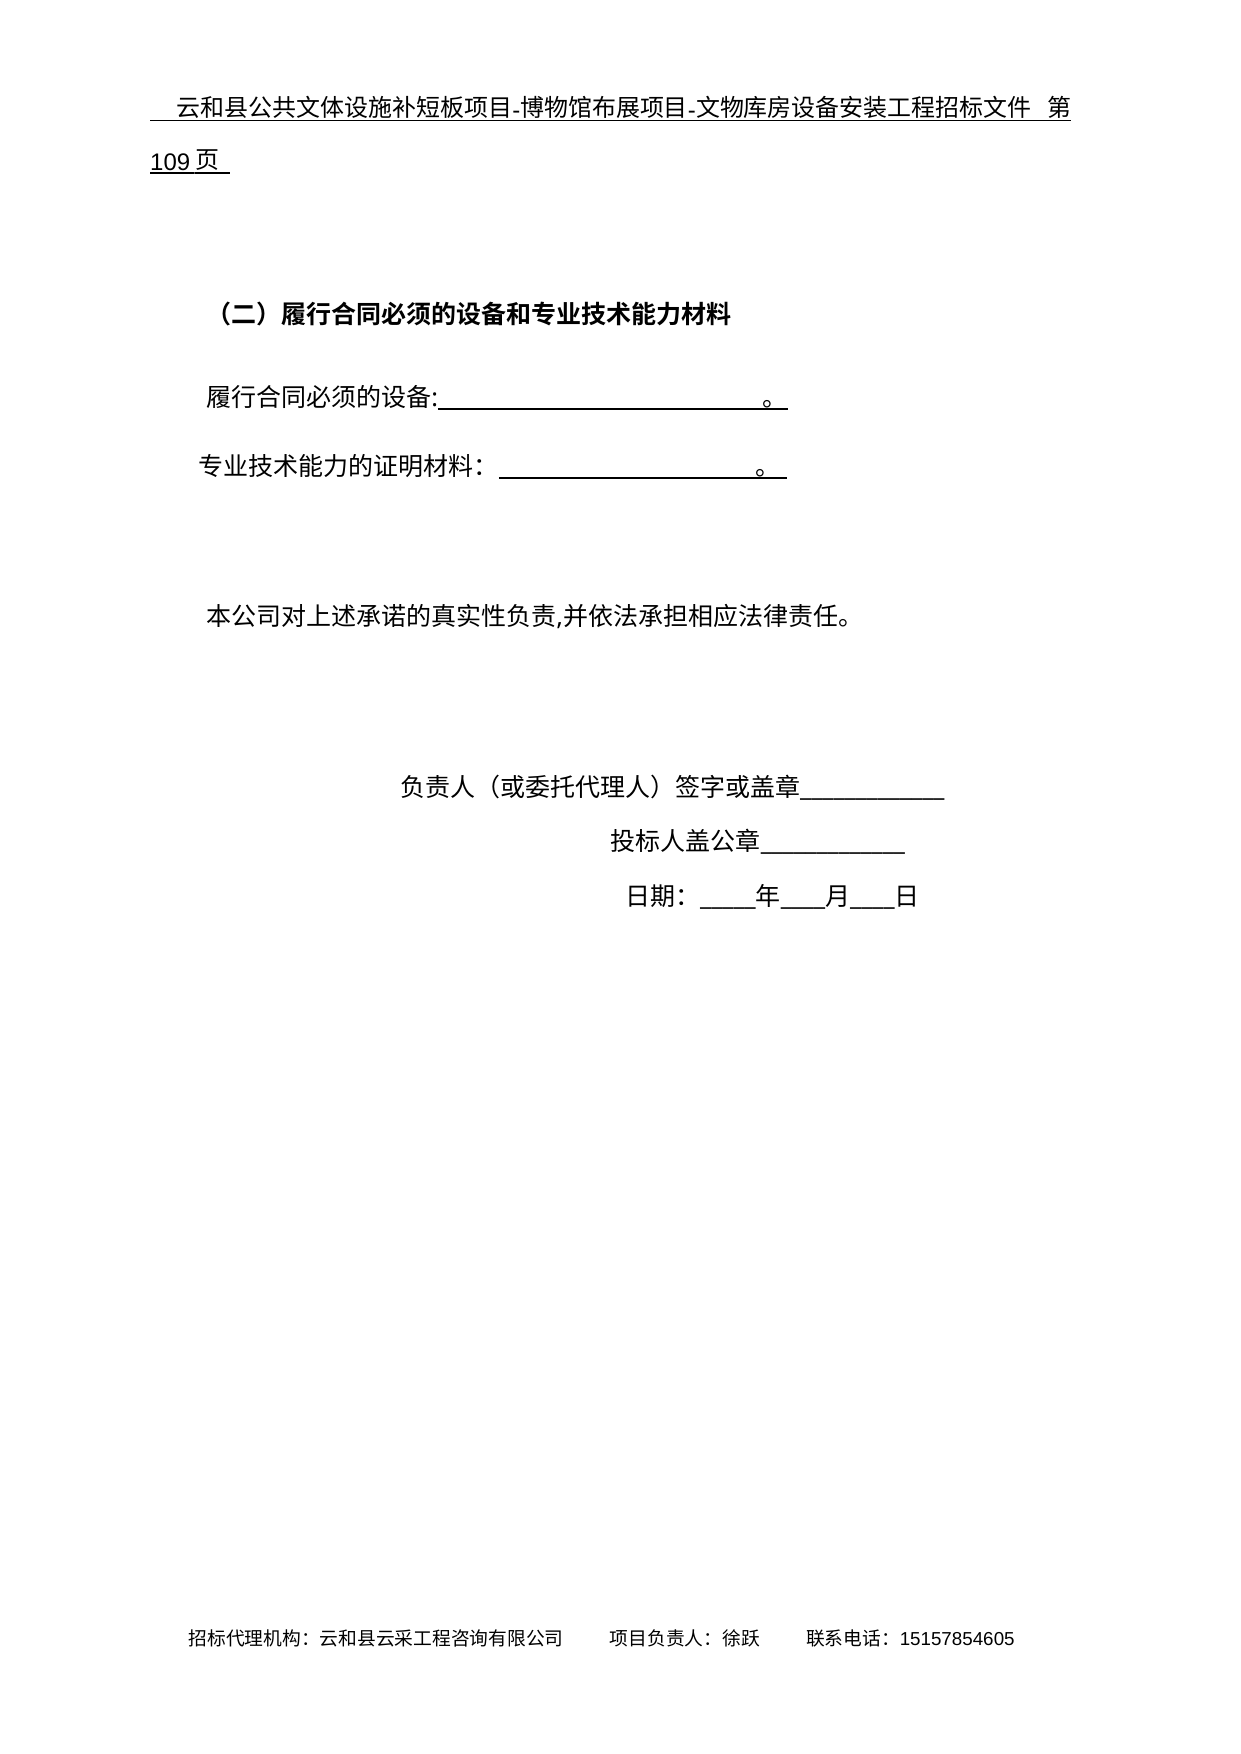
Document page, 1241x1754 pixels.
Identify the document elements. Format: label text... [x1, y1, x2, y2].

text 本公司对上述承诺的真实性负责,并依法承担相应法律责任。 [150, 582, 1090, 647]
text 专业技术能力的证明材料： 。 [150, 446, 1090, 482]
text 负责人（或委托代理人）签字或盖章_____________ [150, 767, 1040, 804]
text 日期：_____年____月____日 [150, 876, 1040, 912]
text （二）履行合同必须的设备和专业技术能力材料 [150, 280, 1090, 345]
text 履行合同必须的设备: 。 [150, 363, 1090, 428]
text 投标人盖公章_____________ [150, 822, 1040, 858]
